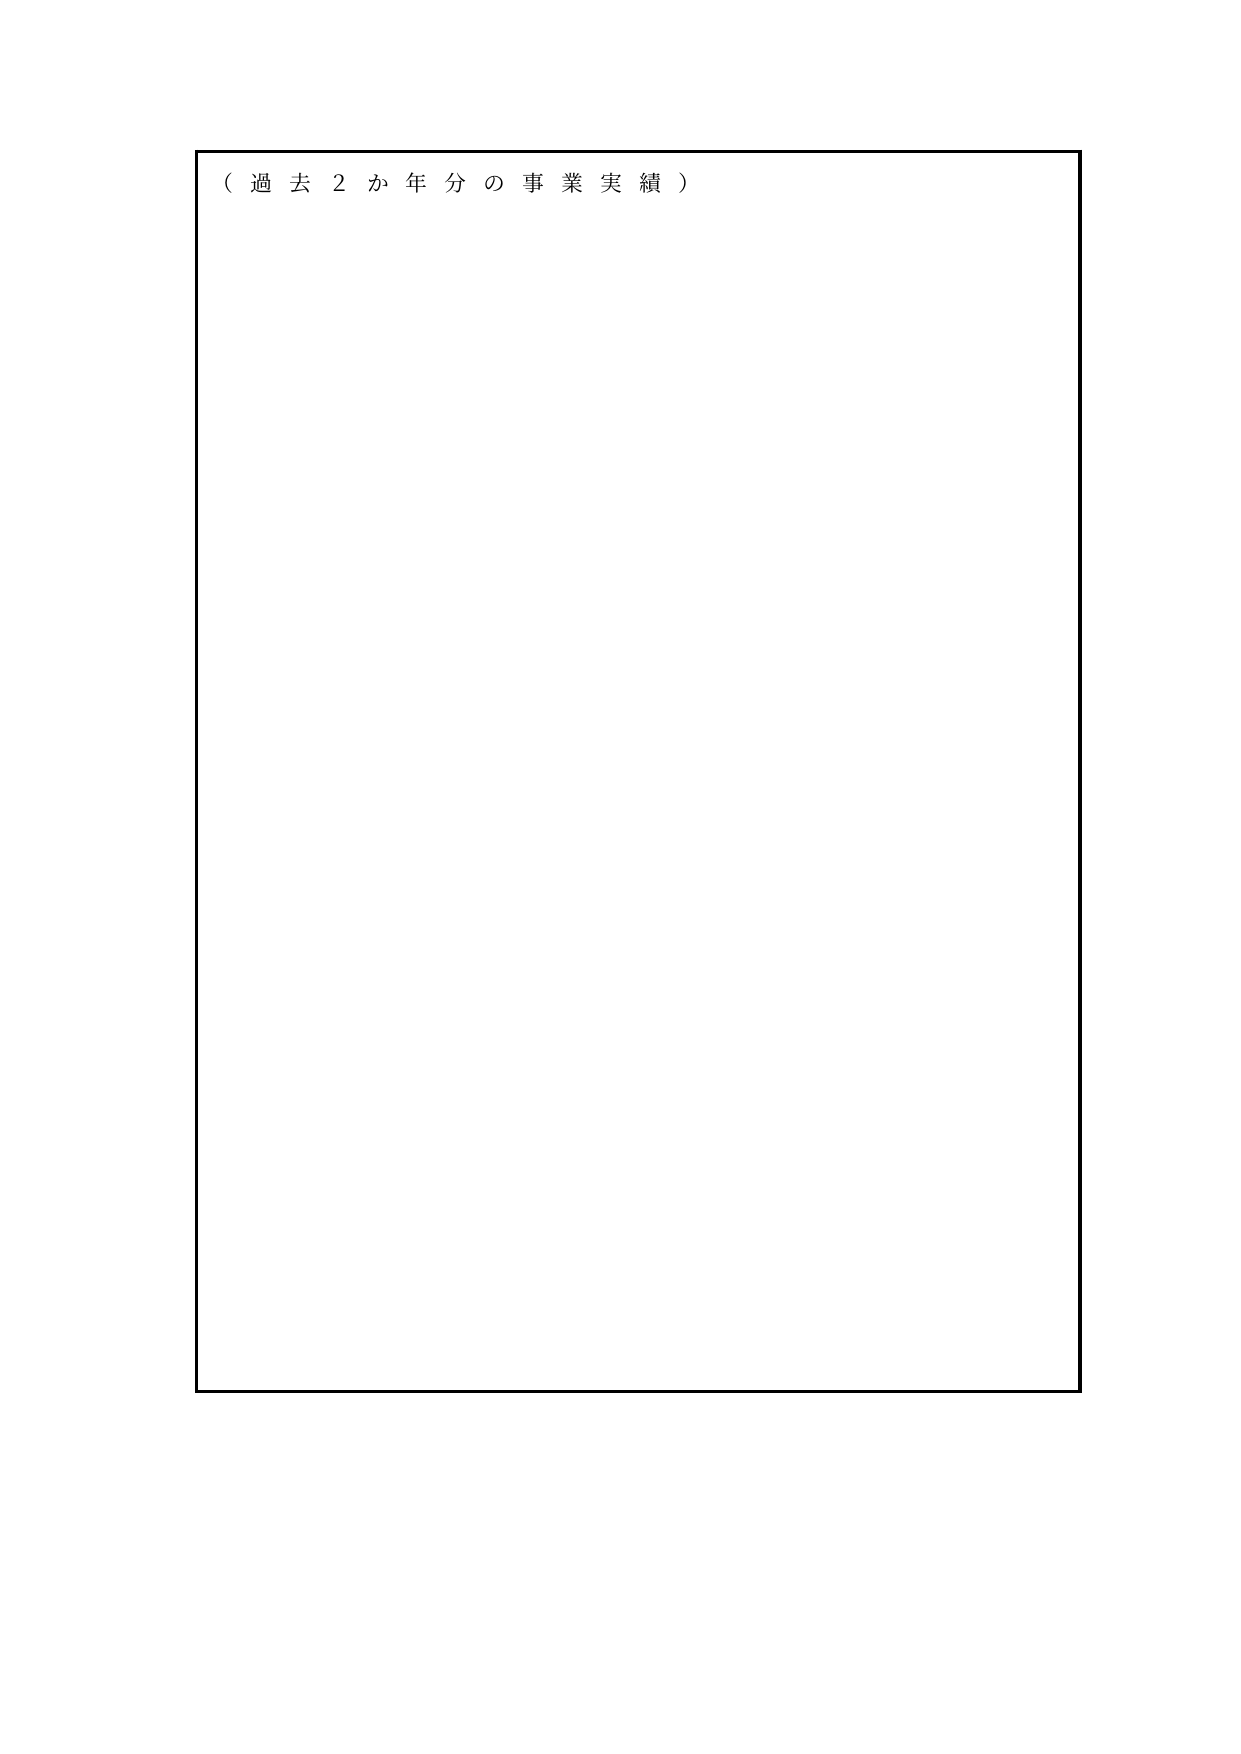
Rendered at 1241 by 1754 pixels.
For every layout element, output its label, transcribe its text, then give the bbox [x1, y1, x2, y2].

table_header （過去２か年分の事業実績） [198, 153, 1078, 1390]
